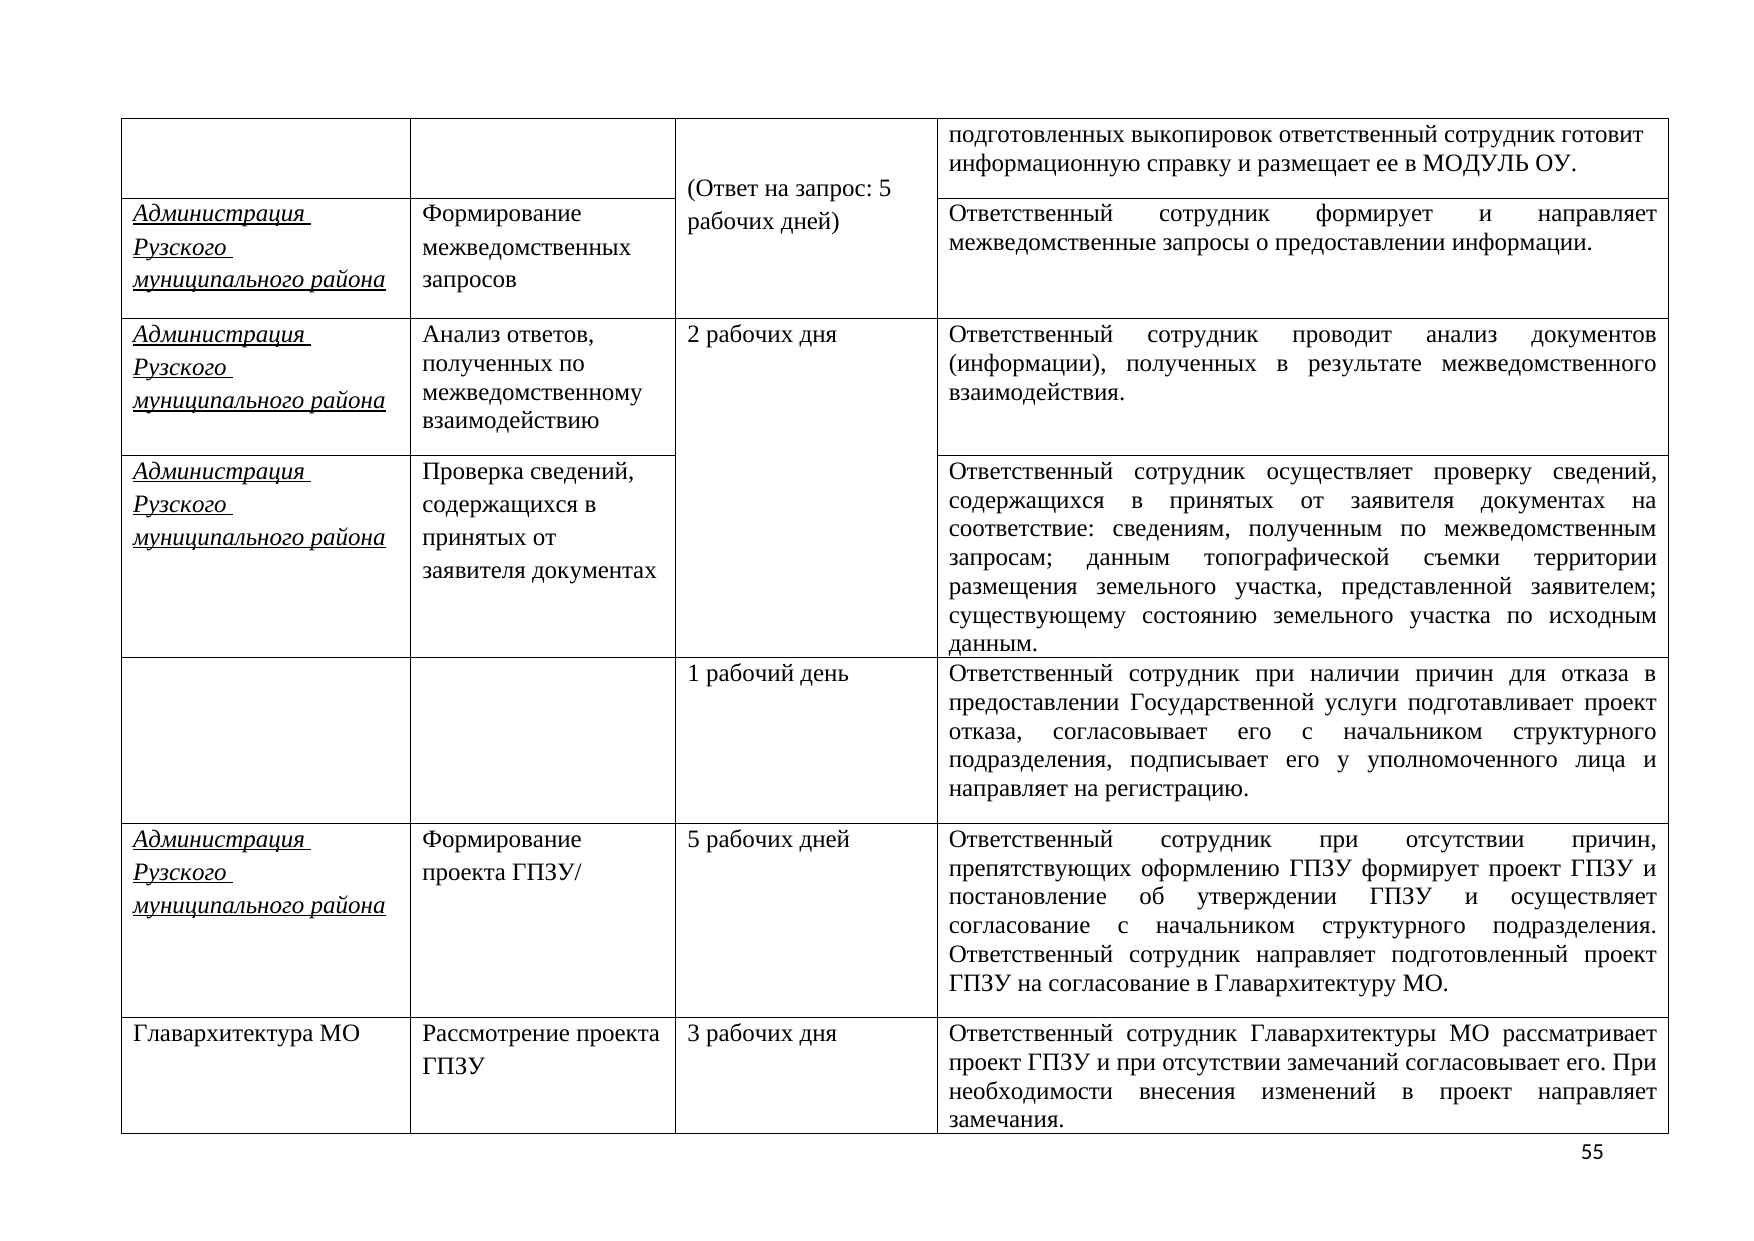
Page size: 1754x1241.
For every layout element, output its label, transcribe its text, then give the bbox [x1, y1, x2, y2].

table_cell Администрация Рузского муниципального района [122, 319, 410, 455]
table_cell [411, 119, 675, 197]
table_cell Ответственный сотрудник Главархитектуры МО рассматривает проект ГПЗУ и при отсутствии замечаний согласовывает его. При необходимости внесения изменений в проект направляет замечания. [938, 1018, 1668, 1133]
table_cell Ответственный сотрудник при отсутствии причин, препятствующих оформлению ГПЗУ формирует проект ГПЗУ и постановление об утверждении ГПЗУ и осуществляет согласование с начальником структурного подразделения. Ответственный сотрудник направляет подготовленный проект ГПЗУ на согласование в Главархитектуру МО. [938, 824, 1668, 1017]
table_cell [122, 119, 410, 197]
table_cell Рассмотрение проекта ГПЗУ [411, 1018, 675, 1133]
table_cell Формирование межведомственных запросов [411, 199, 675, 318]
table_cell Проверка сведений, содержащихся в принятых от заявителя документах [411, 456, 675, 657]
table_cell Анализ ответов, полученных по межведомственному взаимодействию [411, 319, 675, 455]
table_cell Ответственный сотрудник осуществляет проверку сведений, содержащихся в принятых от заявителя документах на соответствие: сведениям, полученным по межведомственным запросам; данным топографической съемки территории размещения земельного участка, представленной заявителем; существующему состоянию земельного участка по исходным данным. [938, 456, 1668, 657]
table_cell 1 рабочий день [676, 658, 937, 823]
table_cell 5 рабочих дней [676, 824, 937, 1017]
table_cell Ответственный сотрудник проводит анализ документов (информации), полученных в результате межведомственного взаимодействия. [938, 319, 1668, 455]
table_cell Ответственный сотрудник формирует и направляет межведомственные запросы о предоставлении информации. [938, 199, 1668, 318]
table_cell Главархитектура МО [122, 1018, 410, 1133]
table_cell Администрация Рузского муниципального района [122, 824, 410, 1017]
table_cell Администрация Рузского муниципального района [122, 456, 410, 657]
table_cell Администрация Рузского муниципального района [122, 199, 410, 318]
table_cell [938, 119, 1668, 197]
table_cell [411, 658, 675, 823]
table_cell [122, 658, 410, 823]
table_cell Ответственный сотрудник при наличии причин для отказа в предоставлении Государственной услуги подготавливает проект отказа, согласовывает его с начальником структурного подразделения, подписывает его у уполномоченного лица и направляет на регистрацию. [938, 658, 1668, 823]
table_cell 3 рабочих дня [676, 1018, 937, 1133]
table_cell Формирование проекта ГПЗУ/ [411, 824, 675, 1017]
table_cell 2 рабочих дня [676, 319, 937, 657]
